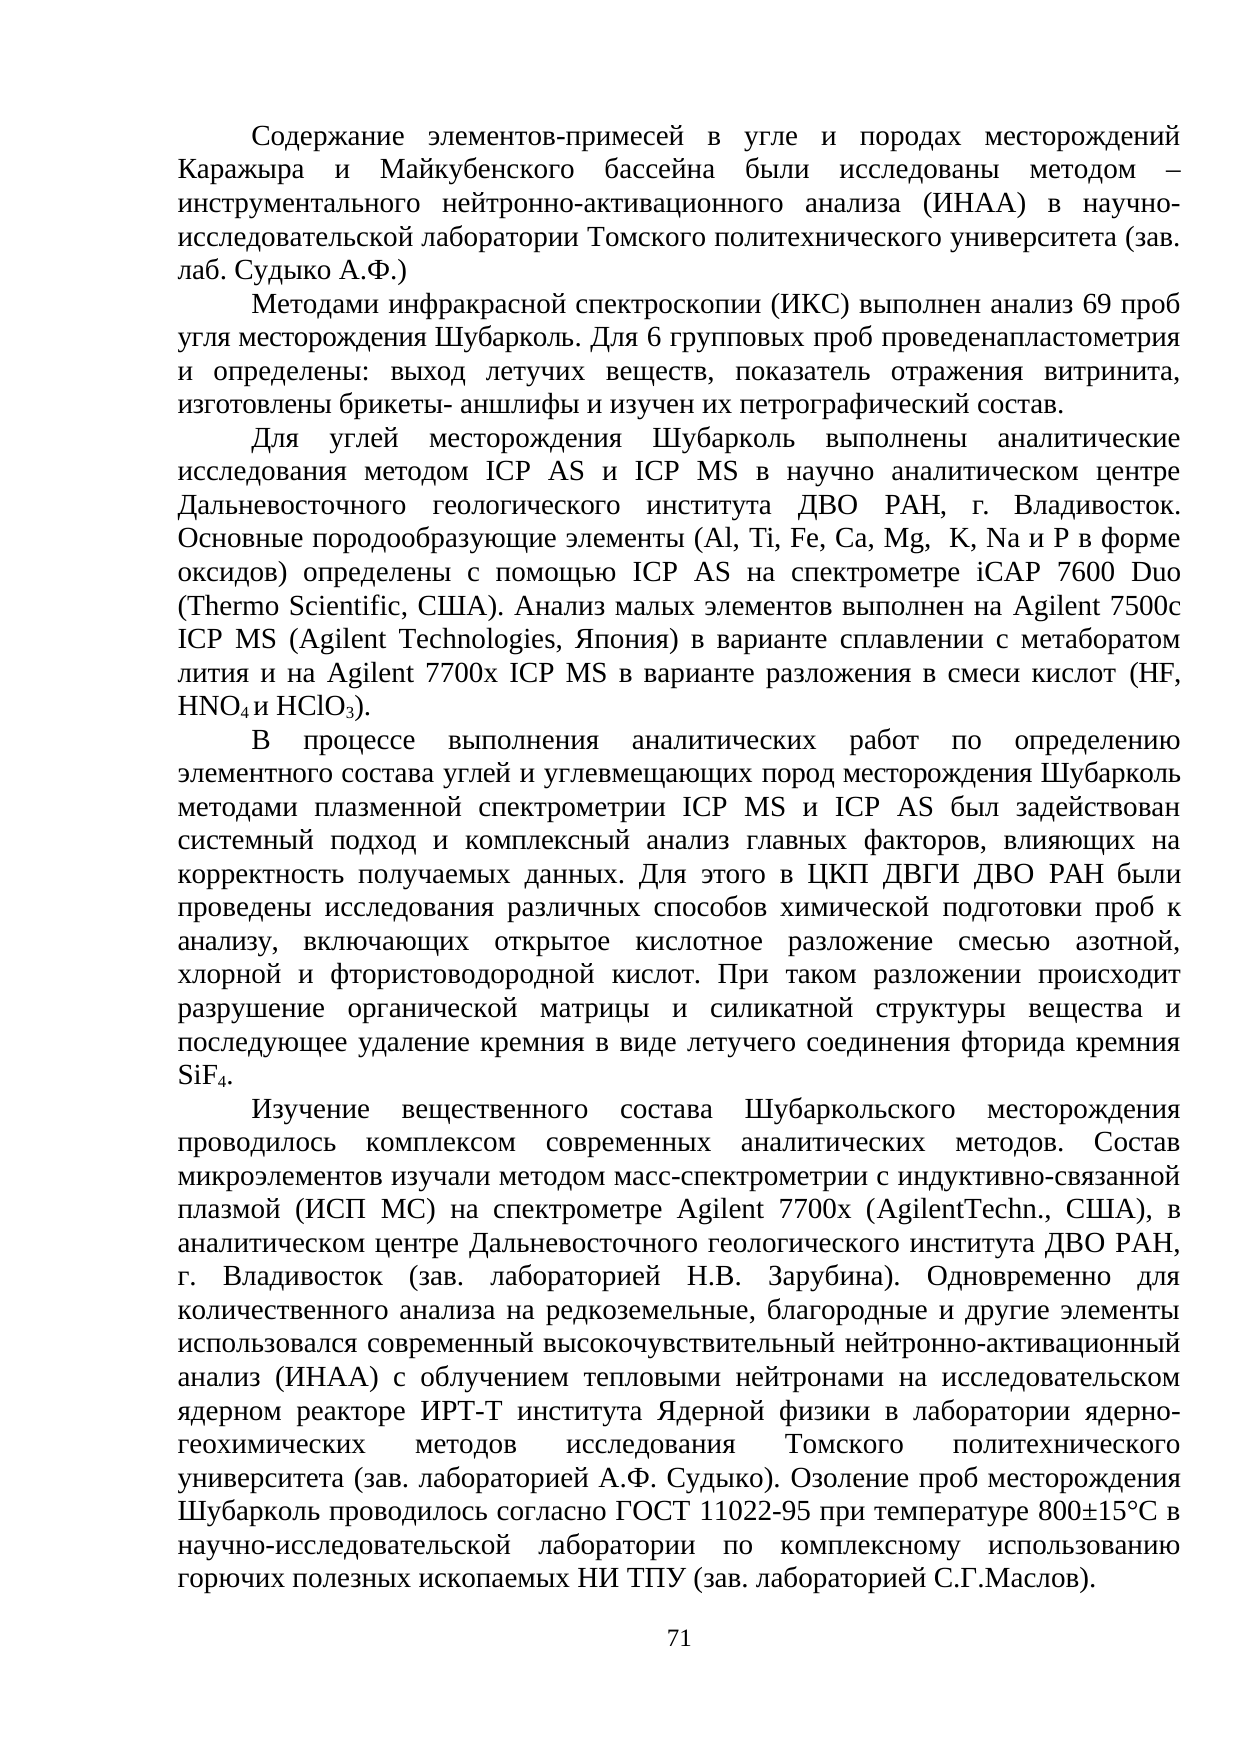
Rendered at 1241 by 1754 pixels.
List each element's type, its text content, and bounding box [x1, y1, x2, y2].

text Изучение вещественного состава Шубаркольского месторождения проводилось комплексом современных аналитических методов. Состав микроэлементов изучали методом масс-спектрометрии с индуктивно-связанной плазмой (ИСП МС) на спектрометре Agilent 7700x (AgilentTechn., США), в аналитическом центре Дальневосточного геологического института ДВО РАН, г. Владивосток (зав. лабораторией Н.В. Зарубина). Одновременно для количественного анализа на редкоземельные, благородные и другие элементы использовался современный высокочувствительный нейтронно-активационный анализ (ИНАА) с облучением тепловыми нейтронами на исследовательском ядерном реакторе ИРТ-Т института Ядерной физики в лаборатории ядерно-геохимических методов исследования Томского политехнического университета (зав. лабораторией А.Ф. Судыко). Озоление проб месторождения Шубарколь проводилось согласно ГОСТ 11022-95 при температуре 800±15°С в научно-исследовательской лаборатории по комплексному использованию горючих полезных ископаемых НИ ТПУ (зав. лабораторией С.Г.Маслов). [177, 1091, 1181, 1594]
text Для углей месторождения Шубарколь выполнены аналитические исследования методом ICP AS и ICP MS в научно аналитическом центре Дальневосточного геологического института ДВО РАН, г. Владивосток. Основные породообразующие элементы (Al, Ti, Fe, Ca, Mg, K, Na и P в форме оксидов) определены с помощью ICP AS на спектрометре iCAP 7600 Duo (Thermo Scientific, США). Анализ малых элементов выполнен на Agilent 7500c ICP MS (Agilent Technologies, Япония) в варианте сплавлении с метаборатом лития и на Agilent 7700x ICP MS в варианте разложения в смеси кислот (HF, HNO4 и HClO3). [177, 420, 1181, 722]
text Методами инфракрасной спектроскопии (ИКС) выполнен анализ 69 проб угля месторождения Шубарколь. Для 6 групповых проб проведенапластометрия и определены: выход летучих веществ, показатель отражения витринита, изготовлены брикеты- аншлифы и изучен их петрографический состав. [177, 286, 1181, 420]
text Содержание элементов-примесей в угле и породах месторождений Каражыра и Майкубенского бассейна были исследованы методом – инструментального нейтронно-активационного анализа (ИНАА) в научно-исследовательской лаборатории Томского политехнического университета (зав. лаб. Судыко А.Ф.) [177, 118, 1181, 286]
text В процессе выполнения аналитических работ по определению элементного состава углей и углевмещающих пород месторождения Шубарколь методами плазменной спектрометрии ICP MS и ICP AS был задействован системный подход и комплексный анализ главных факторов, влияющих на корректность получаемых данных. Для этого в ЦКП ДВГИ ДВО РАН были проведены исследования различных способов химической подготовки проб к анализу, включающих открытое кислотное разложение смесью азотной, хлорной и фтористоводородной кислот. При таком разложении происходит разрушение органической матрицы и силикатной структуры вещества и последующее удаление кремния в виде летучего соединения фторида кремния SiF4. [177, 722, 1181, 1091]
